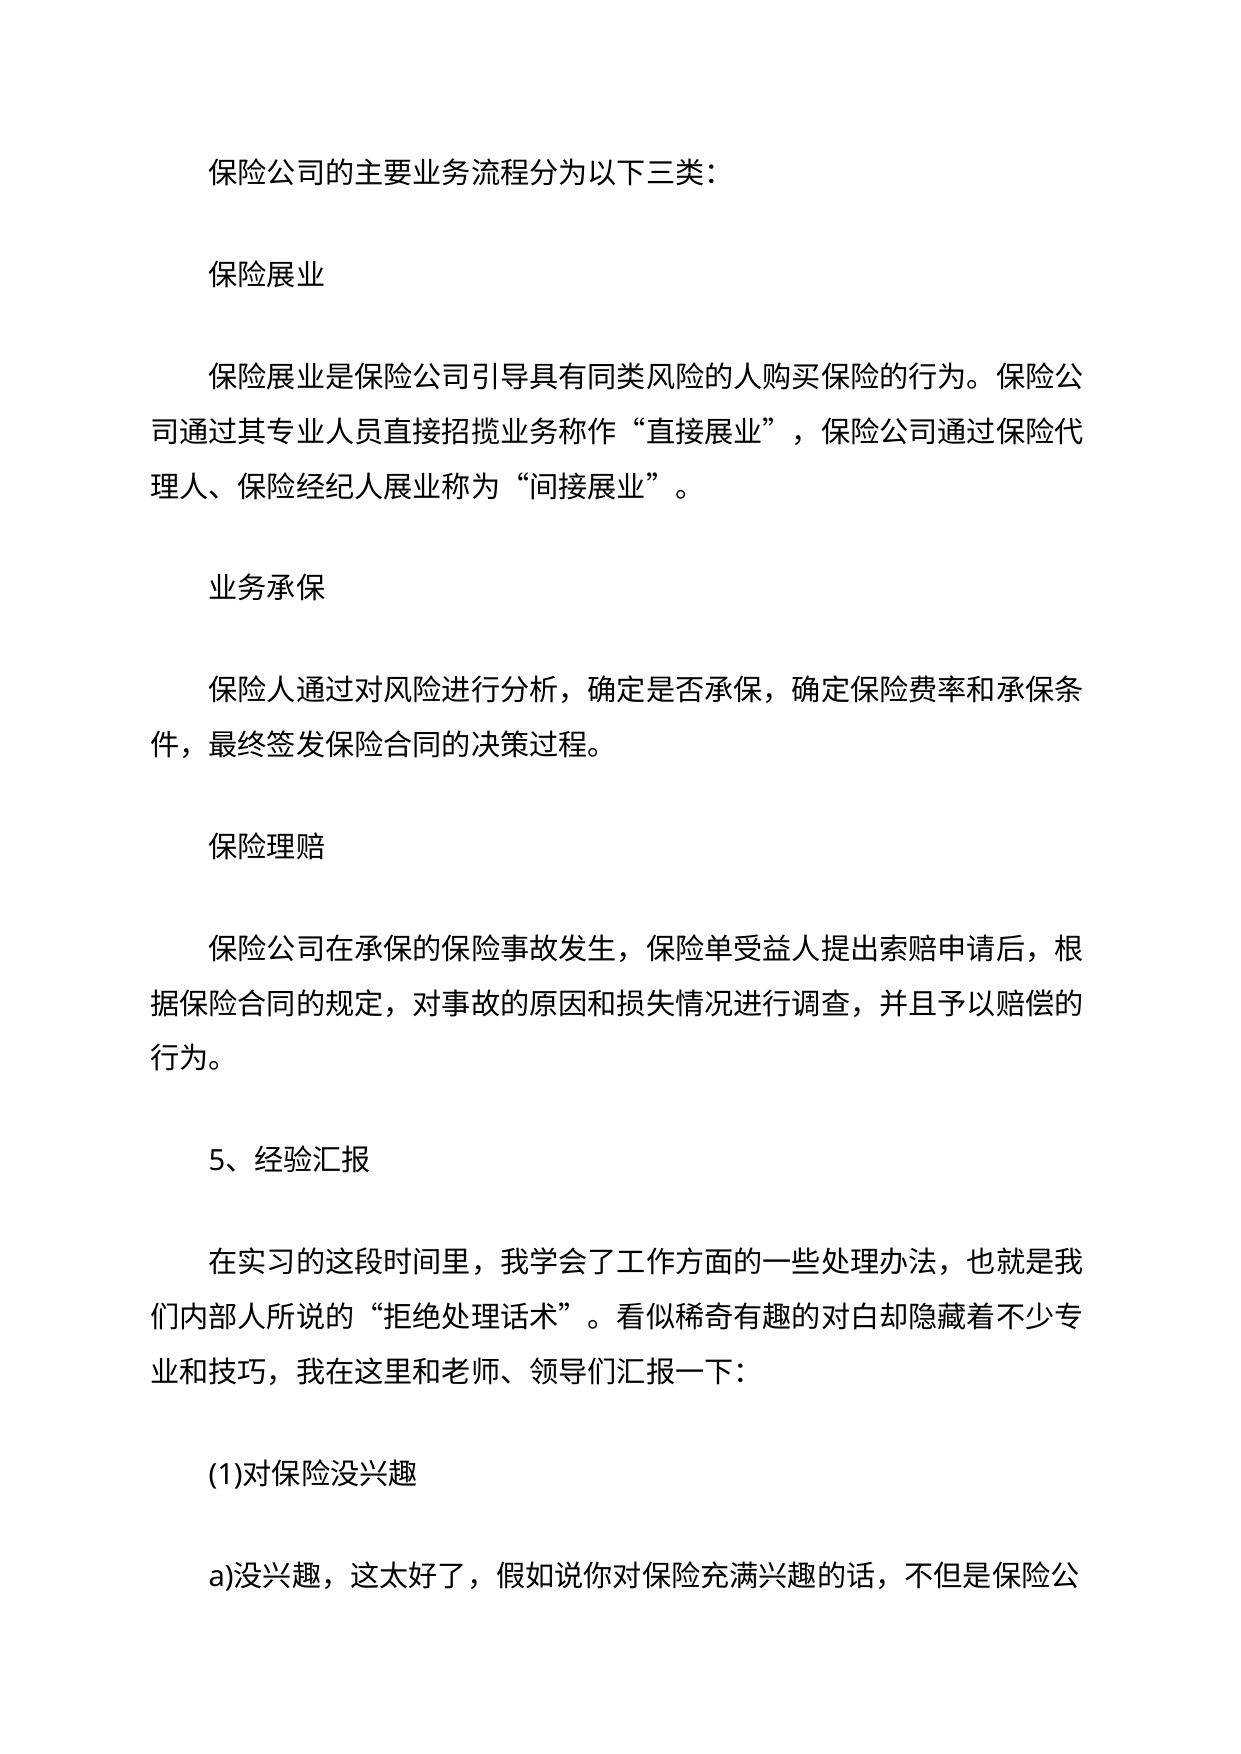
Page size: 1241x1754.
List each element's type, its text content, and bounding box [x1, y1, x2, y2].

text 5、经验汇报 [150, 1137, 1090, 1179]
text 在实习的这段时间里，我学会了工作方面的一些处理办法，也就是我们内部人所说的“拒绝处理话术”。看似稀奇有趣的对白却隐藏着不少专业和技巧，我在这里和老师、领导们汇报一下： [150, 1239, 1090, 1391]
text 保险公司在承保的保险事故发生，保险单受益人提出索赔申请后，根据保险合同的规定，对事故的原因和损失情况进行调查，并且予以赔偿的行为。 [150, 925, 1090, 1077]
text (1)对保险没兴趣 [150, 1450, 1090, 1493]
text 保险展业 [150, 252, 1090, 294]
text 业务承保 [150, 565, 1090, 607]
text 保险理赔 [150, 823, 1090, 866]
text 保险公司的主要业务流程分为以下三类： [150, 150, 1090, 192]
text 保险人通过对风险进行分析，确定是否承保，确定保险费率和承保条件，最终签发保险合同的决策过程。 [150, 667, 1090, 764]
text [150, 1552, 1090, 1595]
text 保险展业是保险公司引导具有同类风险的人购买保险的行为。保险公司通过其专业人员直接招揽业务称作“直接展业”，保险公司通过保险代理人、保险经纪人展业称为“间接展业”。 [150, 353, 1090, 506]
